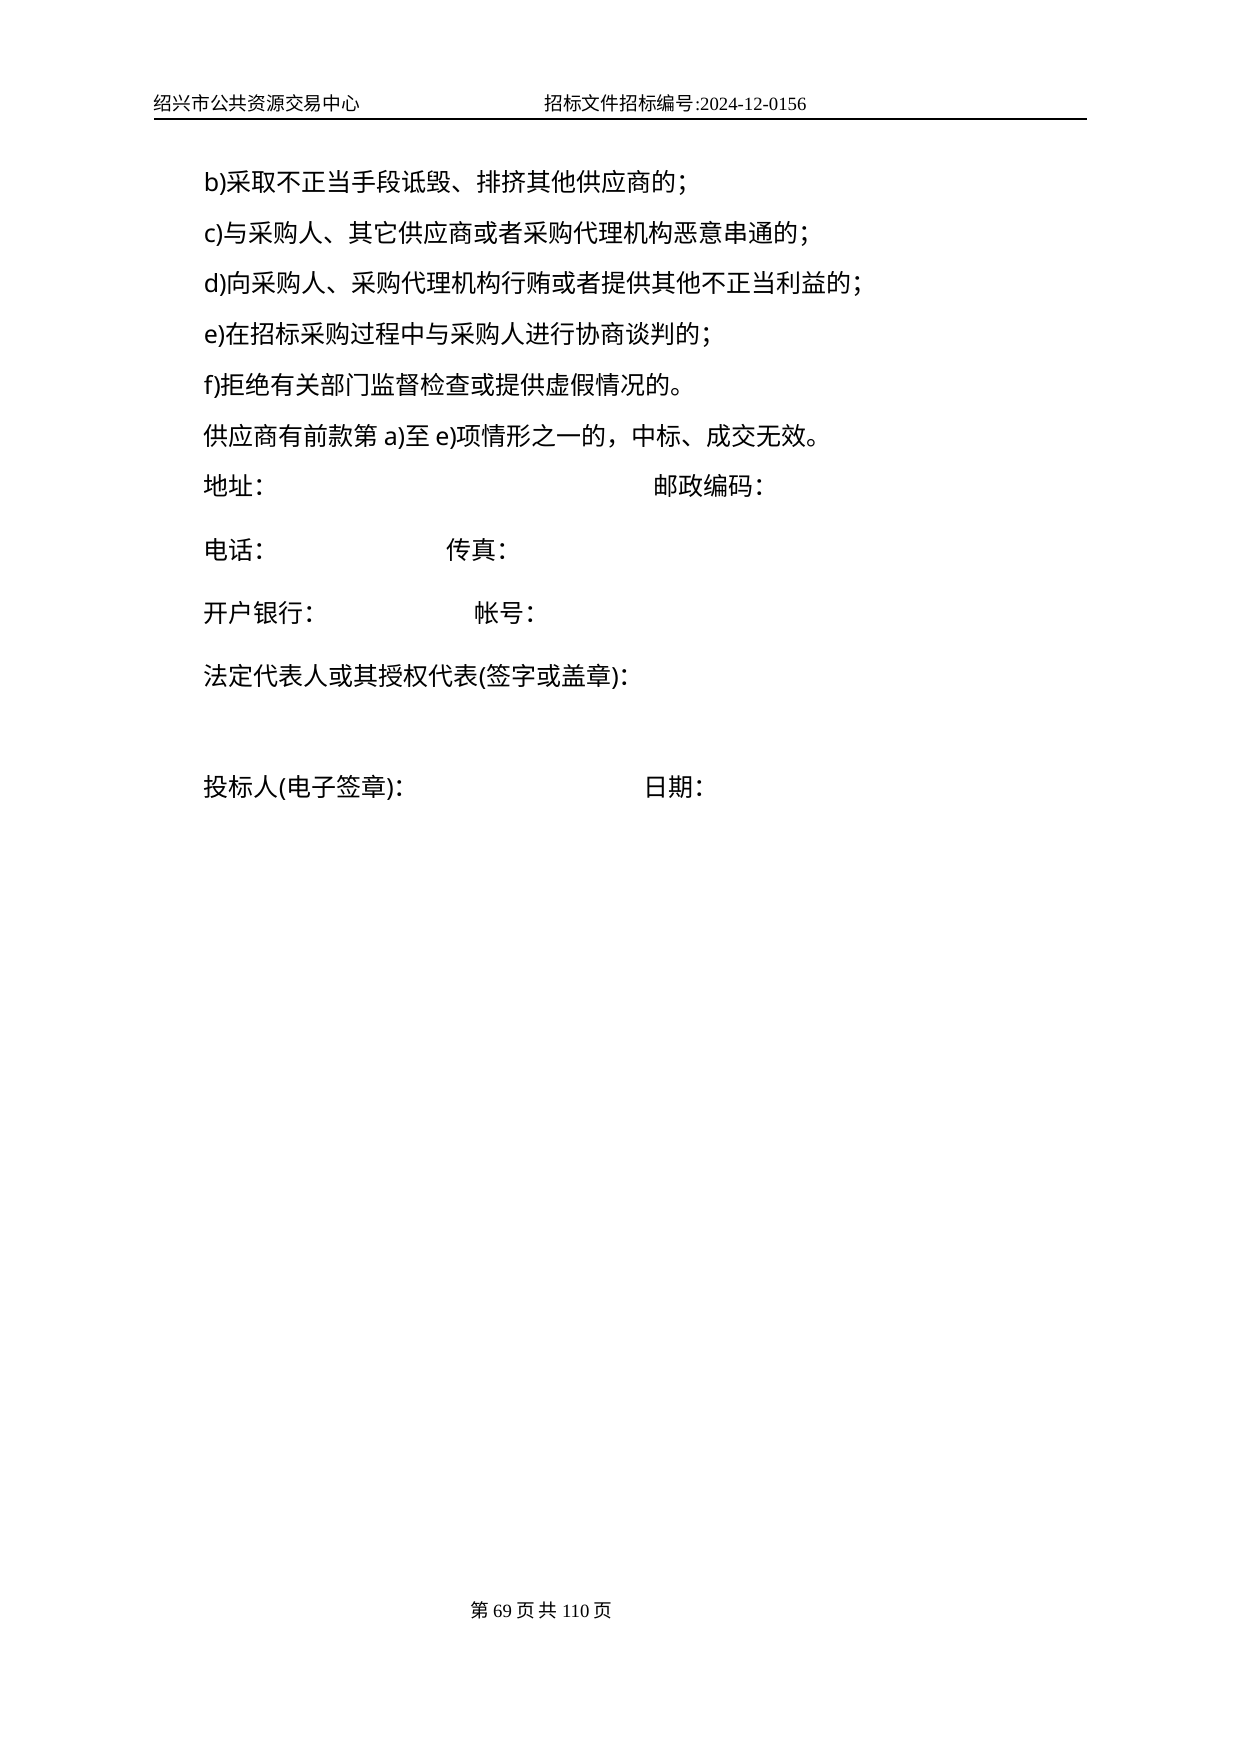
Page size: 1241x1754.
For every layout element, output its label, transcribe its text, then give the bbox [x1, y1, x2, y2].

text 开户银行： 帐号： [153, 593, 1087, 629]
text d)向采购人、采购代理机构行贿或者提供其他不正当利益的； [153, 264, 1087, 300]
text f)拒绝有关部门监督检查或提供虚假情况的。 [153, 365, 1087, 402]
text 地址： 邮政编码： [153, 467, 1087, 503]
text c)与采购人、其它供应商或者采购代理机构恶意串通的； [153, 213, 1087, 249]
text e)在招标采购过程中与采购人进行协商谈判的； [153, 315, 1087, 351]
text 法定代表人或其授权代表(签字或盖章)： [153, 657, 1087, 693]
text 供应商有前款第a)至e)项情形之一的，中标、成交无效。 [153, 416, 1087, 452]
text 投标人(电子签章)： 日期： [153, 767, 1087, 804]
text b)采取不正当手段诋毁、排挤其他供应商的； [153, 162, 1087, 199]
text 电话： 传真： [153, 530, 1087, 566]
